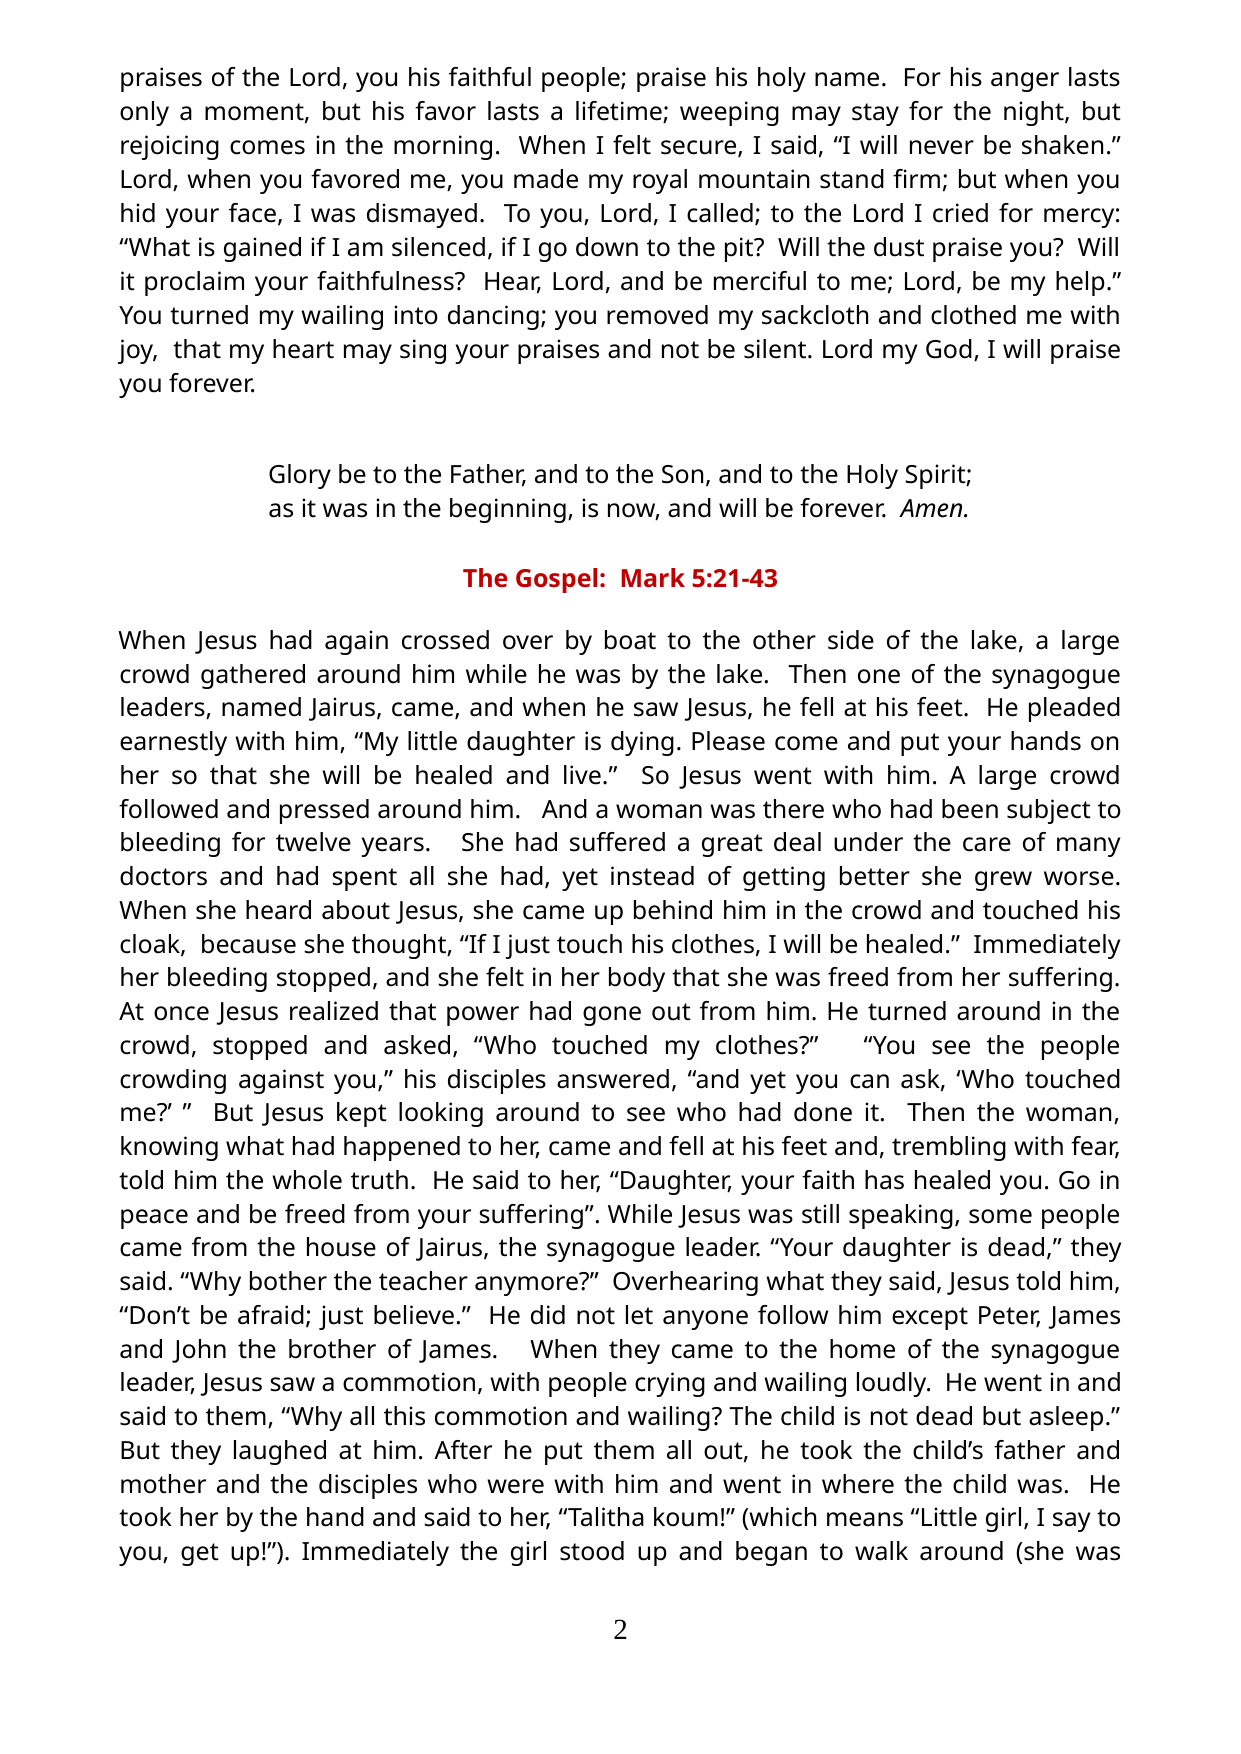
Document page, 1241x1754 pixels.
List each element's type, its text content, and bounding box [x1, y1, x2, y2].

text The Gospel: Mark 5:21-43 [118, 560, 1123, 594]
text as it was in the beginning, is now, and will be forever. Amen. [118, 491, 1123, 525]
text Glory be to the Father, and to the Son, and to the Holy Spirit; [118, 457, 1123, 491]
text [118, 623, 1123, 1568]
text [118, 59, 1123, 400]
